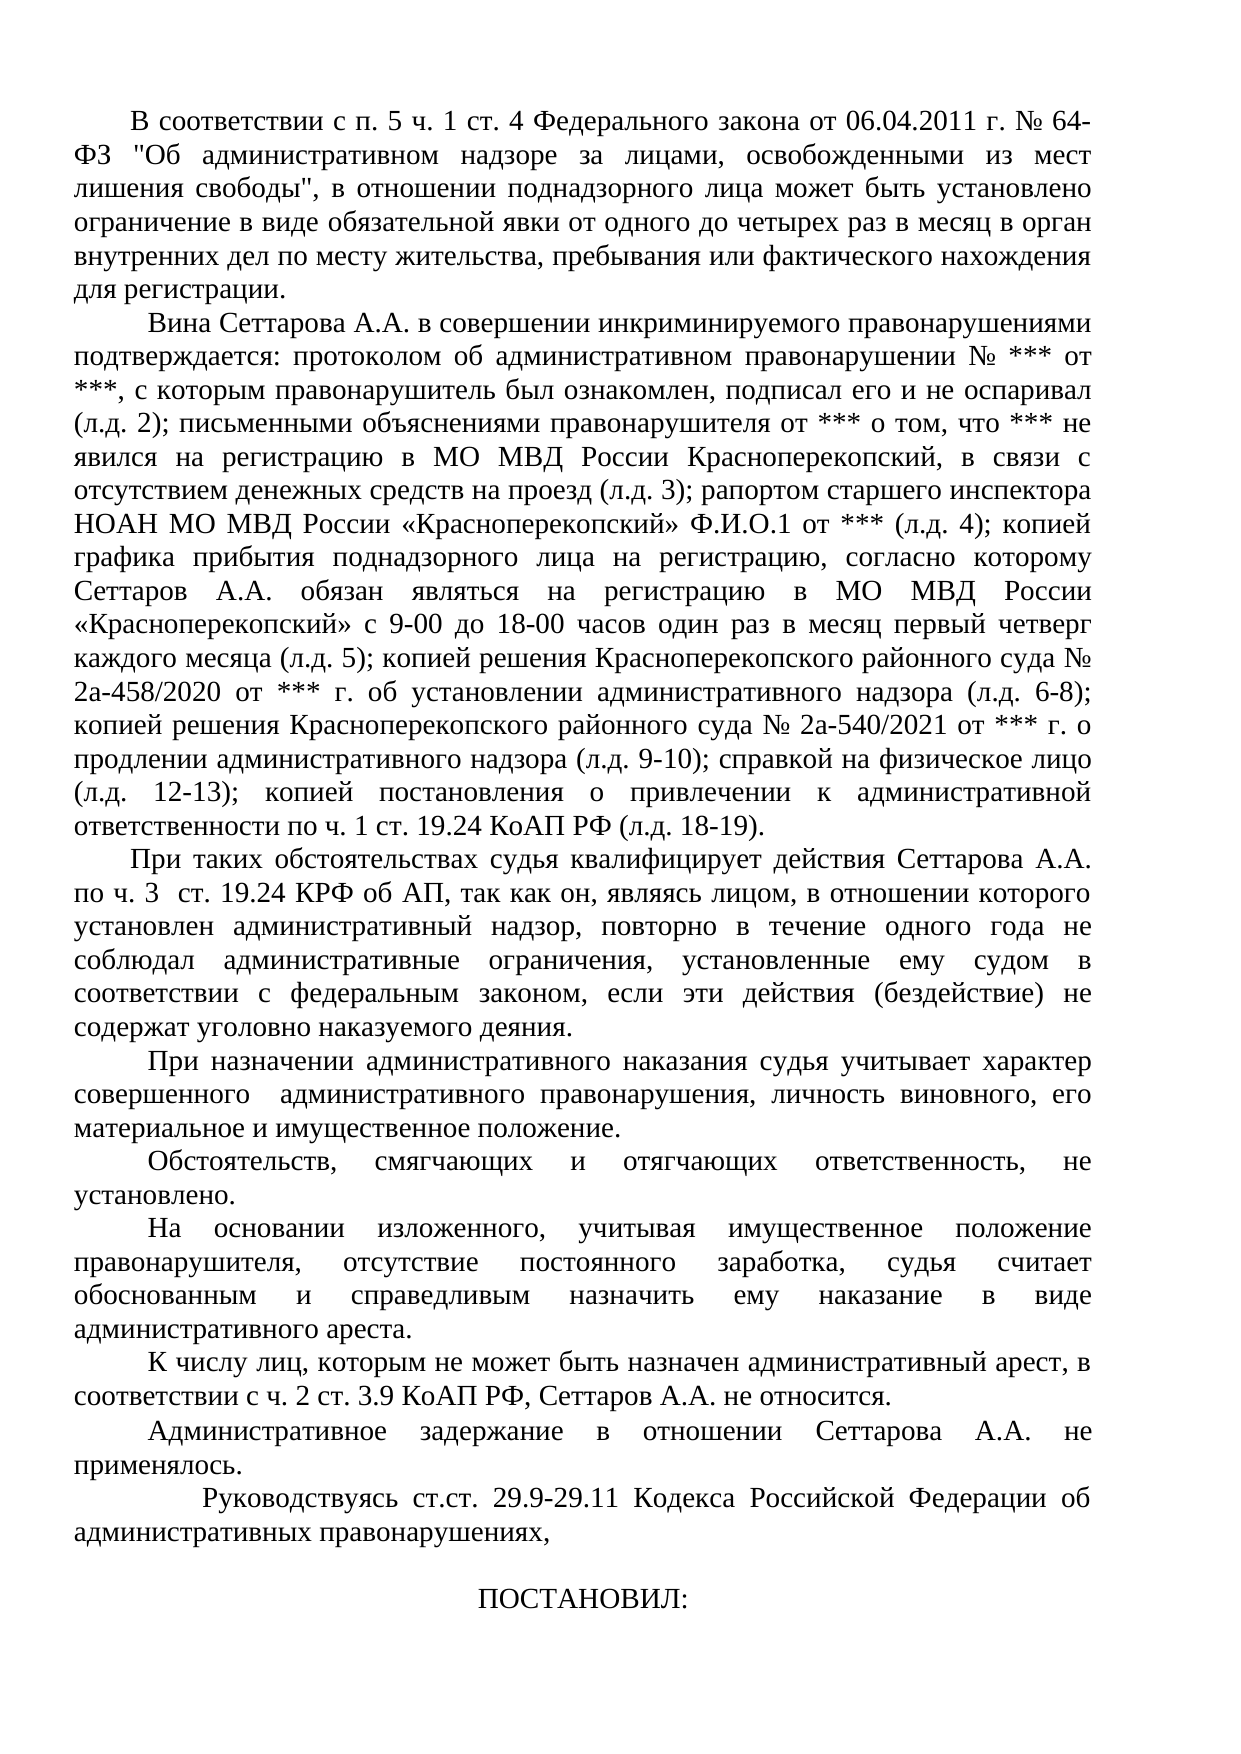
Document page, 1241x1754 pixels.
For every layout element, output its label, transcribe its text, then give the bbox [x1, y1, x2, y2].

text На основании изложенного, учитывая имущественное положение правонарушителя, отсутствие постоянного заработка, судья считает обоснованным и справедливым назначить ему наказание в виде административного ареста. [74, 1210, 1092, 1344]
text В соответствии с п. 5 ч. 1 ст. 4 Федерального закона от 06.04.2011 г. № 64-ФЗ "Об административном надзоре за лицами, освобожденными из мест лишения свободы", в отношении поднадзорного лица может быть установлено ограничение в виде обязательной явки от одного до четырех раз в месяц в орган внутренних дел по месту жительства, пребывания или фактического нахождения для регистрации. [74, 103, 1092, 305]
text Обстоятельств, смягчающих и отягчающих ответственность, не установлено. [74, 1143, 1092, 1210]
text Административное задержание в отношении Сеттарова А.А. не применялось. [74, 1413, 1092, 1481]
text При назначении административного наказания судья учитывает характер совершенного административного правонарушения, личность виновного, его материальное и имущественное положение. [74, 1043, 1092, 1143]
text При таких обстоятельствах судья квалифицирует действия Сеттарова А.А. по ч. 3 ст. 19.24 КРФ об АП, так как он, являясь лицом, в отношении которого установлен административный надзор, повторно в течение одного года не соблюдал административные ограничения, установленные ему судом в соответствии с федеральным законом, если эти действия (бездействие) не содержат уголовно наказуемого деяния. [74, 841, 1092, 1043]
text Руководствуясь ст.ст. 29.9-29.11 Кодекса Российской Федерации об административных правонарушениях, [74, 1481, 1092, 1548]
text Вина Сеттарова А.А. в совершении инкриминируемого правонарушениями подтверждается: протоколом об административном правонарушении № *** от ***, с которым правонарушитель был ознакомлен, подписал его и не оспаривал (л.д. 2); письменными объяснениями правонарушителя от *** о том, что *** не явился на регистрацию в МО МВД России Красноперекопский, в связи с отсутствием денежных средств на проезд (л.д. 3); рапортом старшего инспектора НОАН МО МВД России «Красноперекопский» Ф.И.О.1 от *** (л.д. 4); копией графика прибытия поднадзорного лица на регистрацию, согласно которому Сеттаров А.А. обязан являться на регистрацию в МО МВД России «Красноперекопский» с 9-00 до 18-00 часов один раз в месяц первый четверг каждого месяца (л.д. 5); копией решения Красноперекопского районного суда № 2а-458/2020 от *** г. об установлении административного надзора (л.д. 6-8); копией решения Красноперекопского районного суда № 2а-540/2021 от *** г. о продлении административного надзора (л.д. 9-10); справкой на физическое лицо (л.д. 12-13); копией постановления о привлечении к административной ответственности по ч. 1 ст. 19.24 КоАП РФ (л.д. 18-19). [74, 305, 1092, 841]
text ПОСТАНОВИЛ: [74, 1581, 1092, 1615]
text К числу лиц, которым не может быть назначен административный арест, в соответствии с ч. 2 ст. 3.9 КоАП РФ, Сеттаров А.А. не относится. [74, 1344, 1092, 1412]
